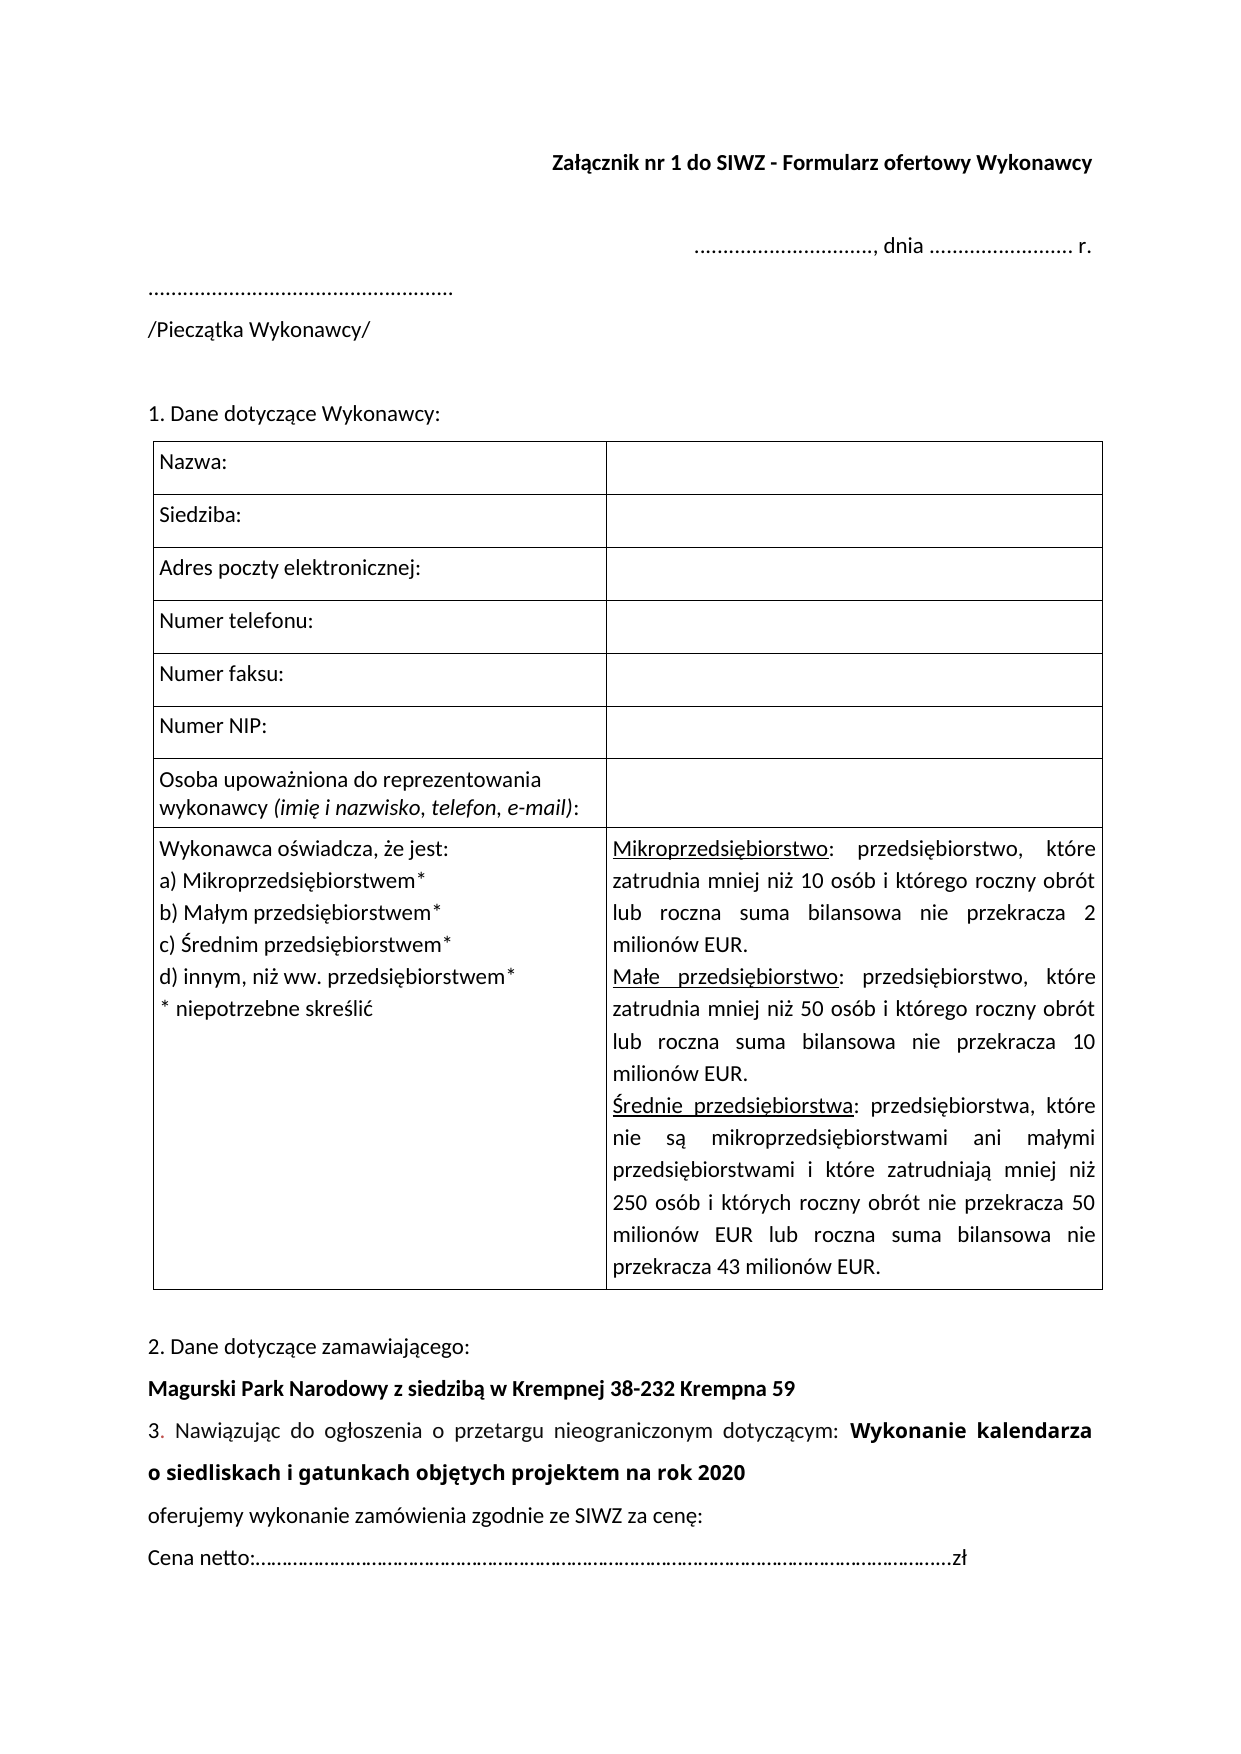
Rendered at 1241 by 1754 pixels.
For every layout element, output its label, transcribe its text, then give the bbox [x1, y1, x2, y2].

table_cell [607, 707, 1102, 758]
table_cell Wykonawca oświadcza, że jest: a) Mikroprzedsiębiorstwem* b) Małym przedsiębiorstwem* c) Średnim przedsiębiorstwem* d) innym, niż ww. przedsiębiorstwem* * niepotrzebne skreślić [154, 828, 606, 1289]
table_header [607, 442, 1102, 494]
table_cell Numer NIP: [154, 707, 606, 758]
table_cell Osoba upoważniona do reprezentowania wykonawcy (imię i nazwisko, telefon, e-mail): [154, 759, 606, 827]
table_cell [607, 548, 1102, 600]
text Cena netto:…………………………………………………………………………………………………………………...zł [148, 1543, 1093, 1571]
table_cell Mikroprzedsiębiorstwo: przedsiębiorstwo, które zatrudnia mniej niż 10 osób i którego roczny obrót lub roczna suma bilansowa nie przekracza 2 milionów EUR. Małe przedsiębiorstwo: przedsiębiorstwo, które zatrudnia mniej niż 50 osób i którego roczny obrót lub roczna suma bilansowa nie przekracza 10 milionów EUR. Średnie przedsiębiorstwa: przedsiębiorstwa, które nie są mikroprzedsiębiorstwami ani małymi przedsiębiorstwami i które zatrudniają mniej niż 250 osób i których roczny obrót nie przekracza 50 milionów EUR lub roczna suma bilansowa nie przekracza 43 milionów EUR. [607, 828, 1102, 1289]
text Magurski Park Narodowy z siedzibą w Krempnej 38-232 Krempna 59 [148, 1374, 1093, 1402]
text ..................................................... [148, 273, 1093, 302]
text /Pieczątka Wykonawcy/ [148, 316, 1093, 343]
table_cell Adres poczty elektronicznej: [154, 548, 606, 600]
text 3. Nawiązując do ogłoszenia o przetargu nieograniczonym dotyczącym: Wykonanie kalendarza o siedliskach i gatunkach objętych projektem na rok 2020 [148, 1416, 1093, 1487]
table_cell [607, 601, 1102, 653]
text Załącznik nr 1 do SIWZ - Formularz ofertowy Wykonawcy [148, 148, 1093, 176]
table_header Nazwa: [154, 442, 606, 494]
text 2. Dane dotyczące zamawiającego: [148, 1332, 1093, 1360]
table_cell Siedziba: [154, 495, 606, 547]
table_cell [607, 495, 1102, 547]
table_cell [607, 759, 1102, 827]
text ..............................., dnia ......................... r. [148, 232, 1093, 259]
text 1. Dane dotyczące Wykonawcy: [148, 399, 1093, 427]
table_cell Numer faksu: [154, 654, 606, 706]
table_cell Numer telefonu: [154, 601, 606, 653]
text oferujemy wykonanie zamówienia zgodnie ze SIWZ za cenę: [148, 1501, 1093, 1529]
table_cell [607, 654, 1102, 706]
